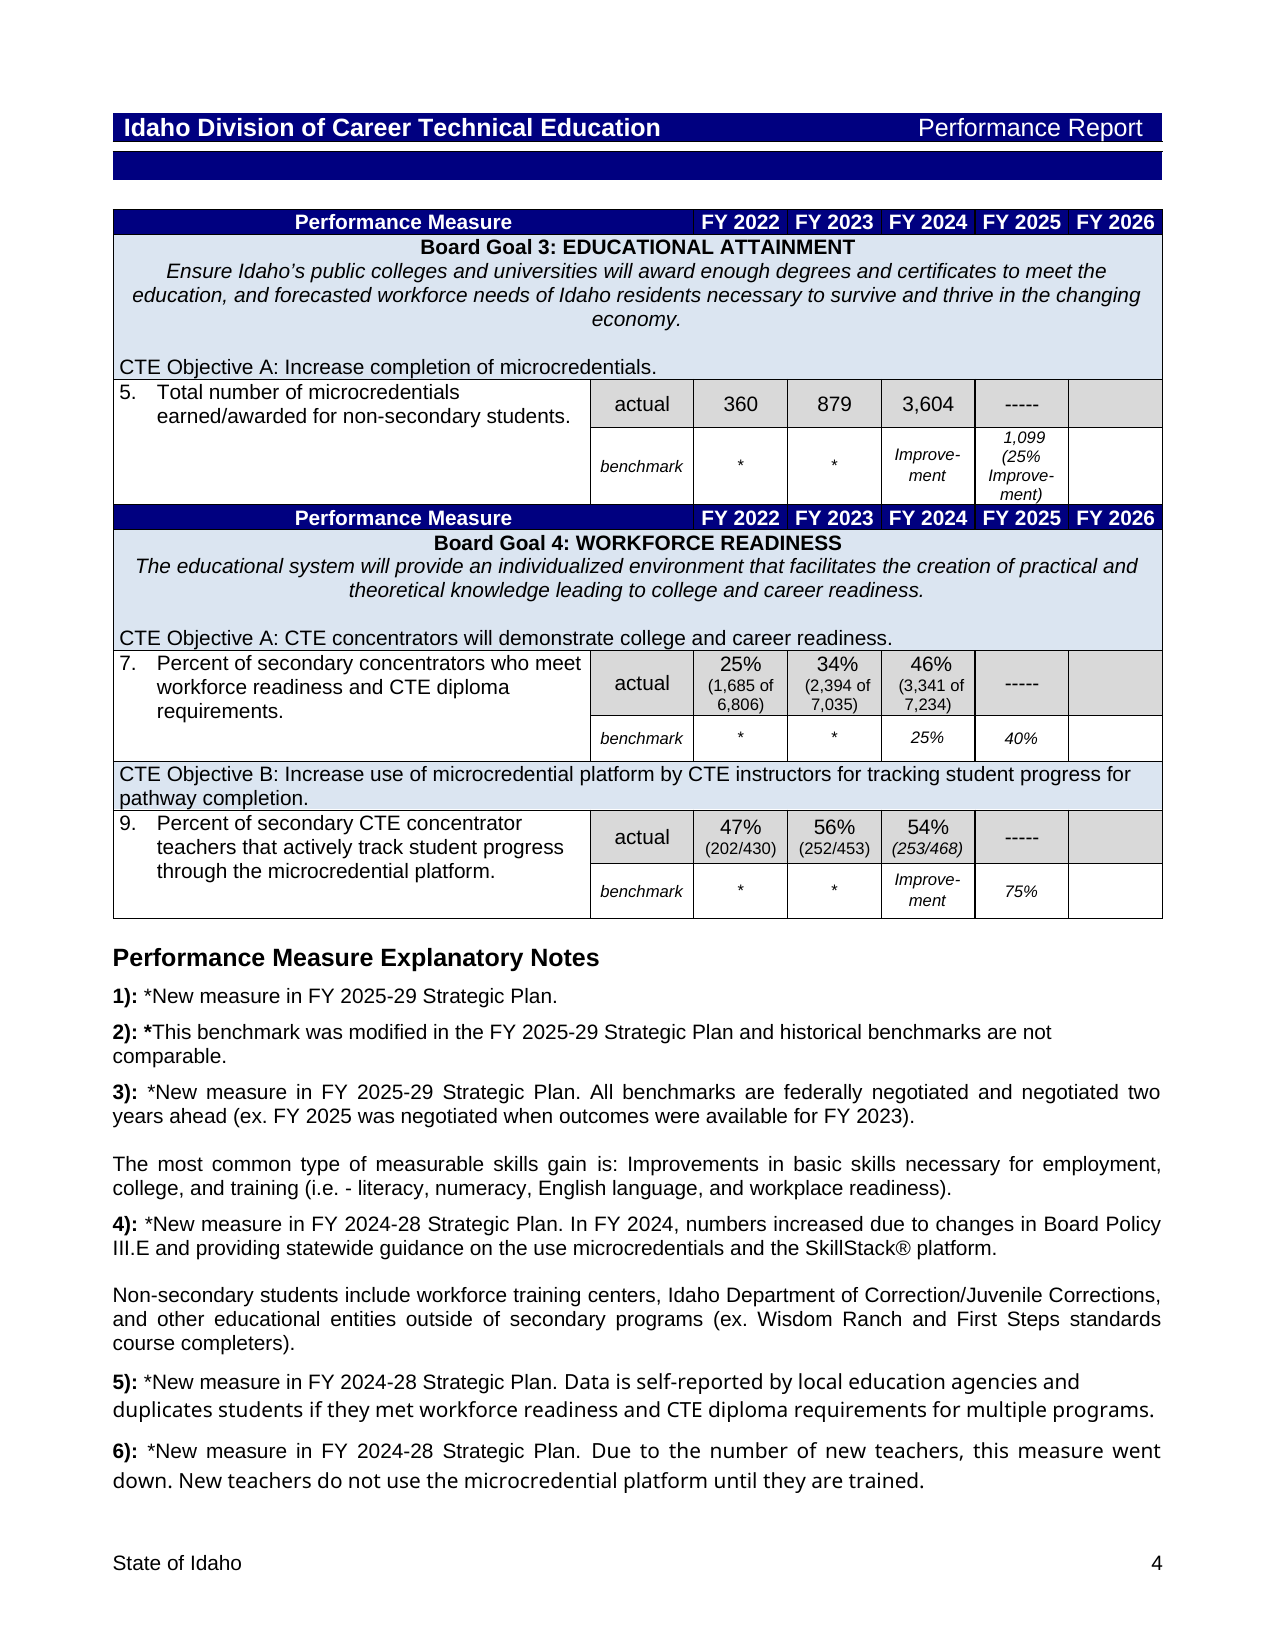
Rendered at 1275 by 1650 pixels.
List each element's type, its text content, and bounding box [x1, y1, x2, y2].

text 4): *New measure in FY 2024-28 Strategic Plan. In FY 2024, numbers increased due to changes in Board Policy III.E and providing statewide guidance on the use microcredentials and the SkillStack® platform. [112, 1211, 1162, 1259]
table_cell ----- [976, 651, 1068, 715]
table_cell Percent of secondary CTE concentrator teachers that actively track student progress through the microcredential platform. [114, 811, 590, 918]
table_cell FY 2026 [1069, 505, 1162, 529]
table_cell 879 [788, 380, 881, 427]
table_cell * [694, 716, 787, 761]
table_cell [1069, 380, 1162, 427]
table_cell FY 2025 [976, 505, 1068, 529]
table_cell benchmark [591, 864, 693, 918]
table_cell Percent of secondary concentrators who meet workforce readiness and CTE diploma requirements. [114, 651, 590, 761]
table_header Performance Measure [114, 210, 693, 234]
table_cell actual [591, 651, 693, 715]
text Non-secondary students include workforce training centers, Idaho Department of Correction/Juvenile Corrections, and other educational entities outside of secondary programs (ex. Wisdom Ranch and First Steps standards course completers). [112, 1283, 1162, 1355]
table_cell Total number of microcredentials earned/awarded for non-secondary students. [114, 380, 590, 504]
table_cell 54% (253/468) [882, 811, 974, 863]
table_header FY 2022 [694, 210, 787, 234]
table_cell actual [591, 811, 693, 863]
table_cell [1069, 428, 1162, 504]
table_cell Improve-ment [882, 864, 974, 918]
table_cell 25% [882, 716, 974, 761]
table_cell [1069, 864, 1162, 918]
table_cell benchmark [591, 428, 693, 504]
table_cell * [788, 428, 881, 504]
table_cell [1069, 716, 1162, 761]
table_cell 1,099 (25% Improve-ment) [976, 428, 1068, 504]
table_header FY 2024 [882, 210, 974, 234]
table_cell [1069, 811, 1162, 863]
table_cell 3,604 [882, 380, 974, 427]
table_cell FY 2024 [882, 505, 974, 529]
text 2): *This benchmark was modified in the FY 2025-29 Strategic Plan and historical benchmarks are not comparable. [112, 1020, 1162, 1068]
table_header FY 2025 [976, 210, 1068, 234]
table_cell 25% (1,685 of 6,806) [694, 651, 787, 715]
table_cell * [788, 716, 881, 761]
table_header FY 2026 [1069, 210, 1162, 234]
text Performance Measure Explanatory Notes [112, 943, 1162, 972]
table_cell 34% (2,394 of 7,035) [788, 651, 881, 715]
table_cell 46% (3,341 of 7,234) [882, 651, 974, 715]
table_cell 75% [976, 864, 1068, 918]
table_header FY 2023 [788, 210, 881, 234]
table_cell ----- [976, 380, 1068, 427]
table_cell Board Goal 3: EDUCATIONAL ATTAINMENT Ensure Idaho’s public colleges and universities will award enough degrees and certificates to meet the education, and forecasted workforce needs of Idaho residents necessary to survive and thrive in the changing economy. CTE Objective A: Increase completion of microcredentials. [114, 235, 1162, 379]
table_cell 360 [694, 380, 787, 427]
table_cell FY 2022 [694, 505, 787, 529]
table_cell [1069, 651, 1162, 715]
table_cell CTE Objective B: Increase use of microcredential platform by CTE instructors for tracking student progress for pathway completion. [114, 762, 1162, 809]
table_cell 47% (202/430) [694, 811, 787, 863]
table_cell actual [591, 380, 693, 427]
table_cell Performance Measure [114, 505, 693, 529]
table_cell * [694, 864, 787, 918]
table_cell 56% (252/453) [788, 811, 881, 863]
table_cell Board Goal 4: WORKFORCE READINESS The educational system will provide an individualized environment that facilitates the creation of practical and theoretical knowledge leading to college and career readiness. CTE Objective A: CTE concentrators will demonstrate college and career readiness. [114, 530, 1162, 650]
table_cell benchmark [591, 716, 693, 761]
text 6): *New measure in FY 2024-28 Strategic Plan. Due to the number of new teachers, this measure went down. New teachers do not use the microcredential platform until they are trained. [112, 1436, 1162, 1495]
table_cell ----- [976, 811, 1068, 863]
table_cell 40% [976, 716, 1068, 761]
text 1): *New measure in FY 2025-29 Strategic Plan. [112, 984, 1162, 1008]
text 3): *New measure in FY 2025-29 Strategic Plan. All benchmarks are federally negotiated and negotiated two years ahead (ex. FY 2025 was negotiated when outcomes were available for FY 2023). [112, 1080, 1162, 1128]
text The most common type of measurable skills gain is: Improvements in basic skills necessary for employment, college, and training (i.e. - literacy, numeracy, English language, and workplace readiness). [112, 1152, 1162, 1199]
table_cell FY 2023 [788, 505, 881, 529]
table_cell Improve-ment [882, 428, 974, 504]
table_cell * [788, 864, 881, 918]
text 5): *New measure in FY 2024-28 Strategic Plan. Data is self-reported by local education agencies and duplicates students if they met workforce readiness and CTE diploma requirements for multiple programs. [112, 1367, 1162, 1424]
table_cell * [694, 428, 787, 504]
